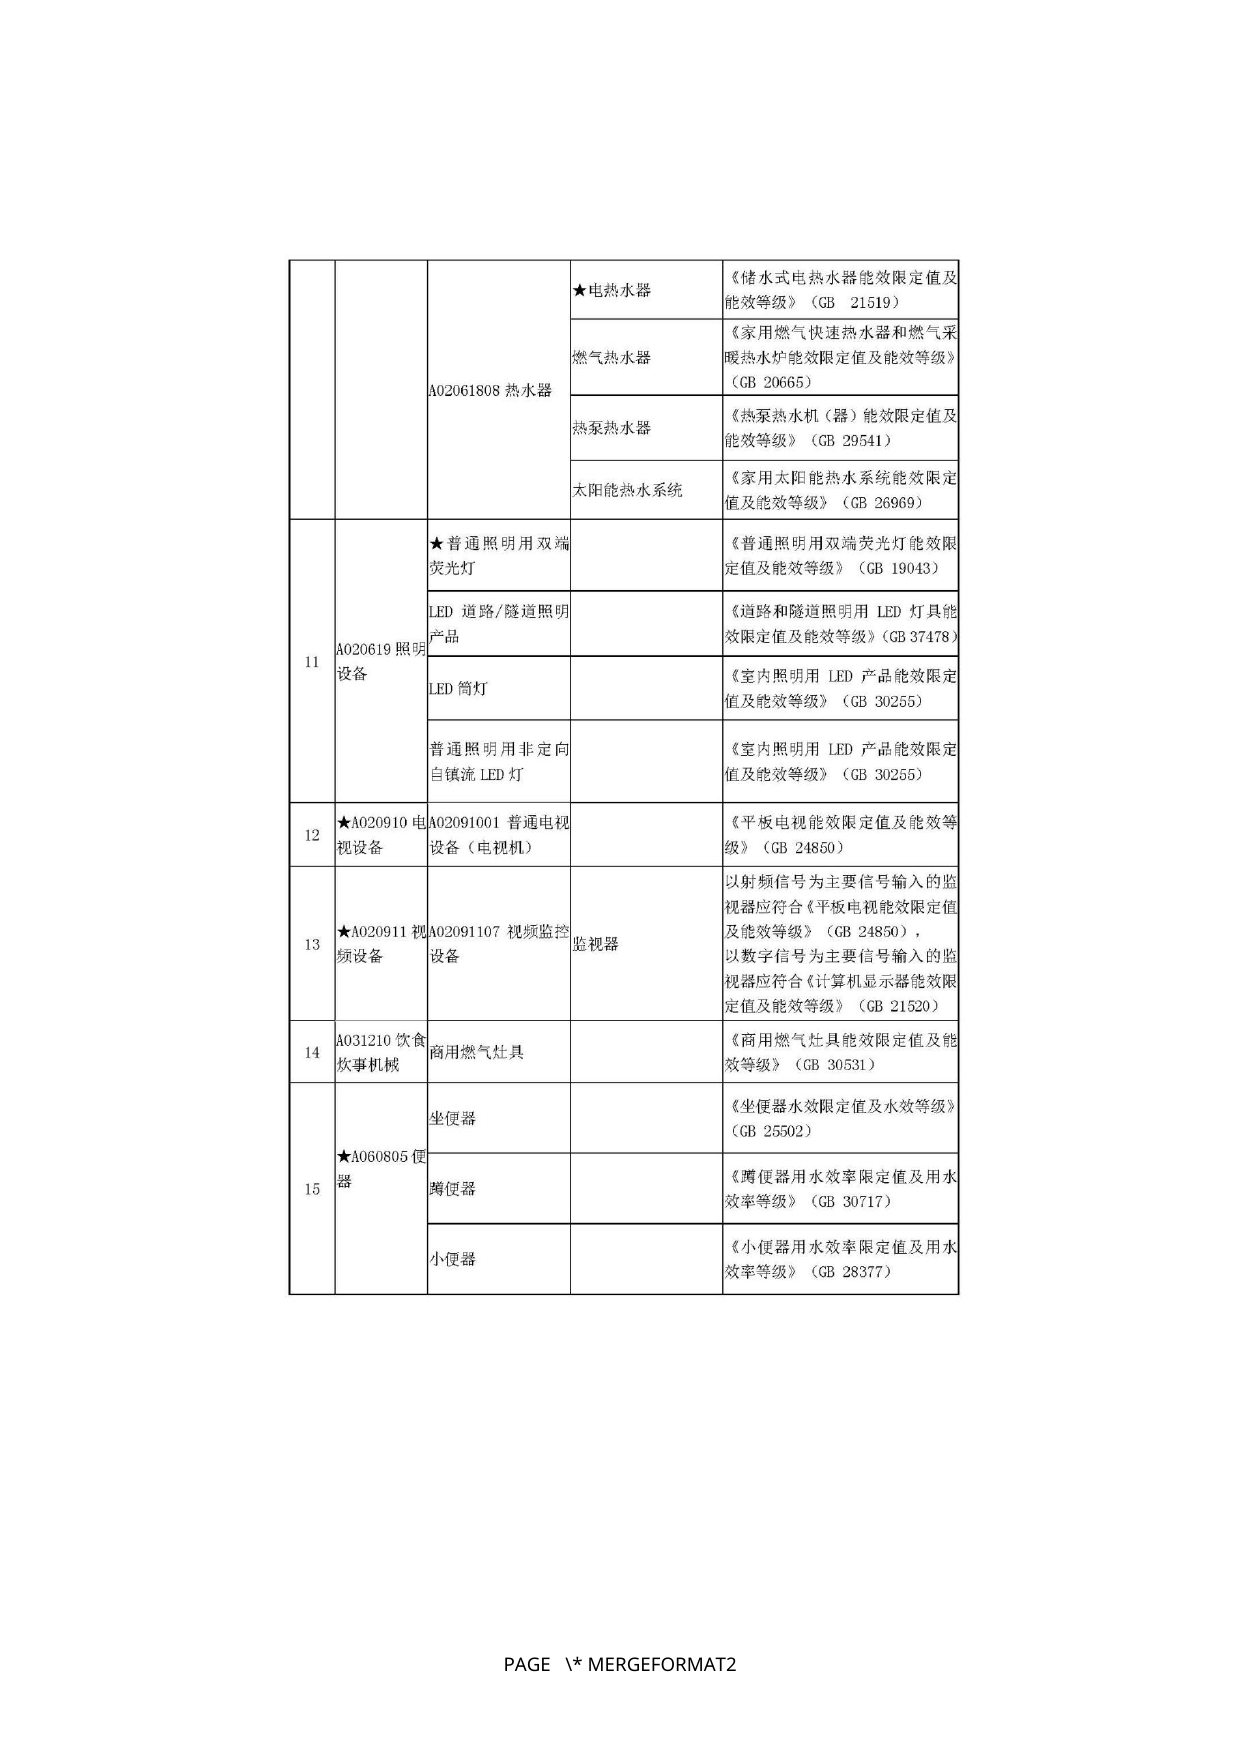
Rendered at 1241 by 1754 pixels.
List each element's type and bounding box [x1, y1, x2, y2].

picture [147, 145, 1093, 1482]
